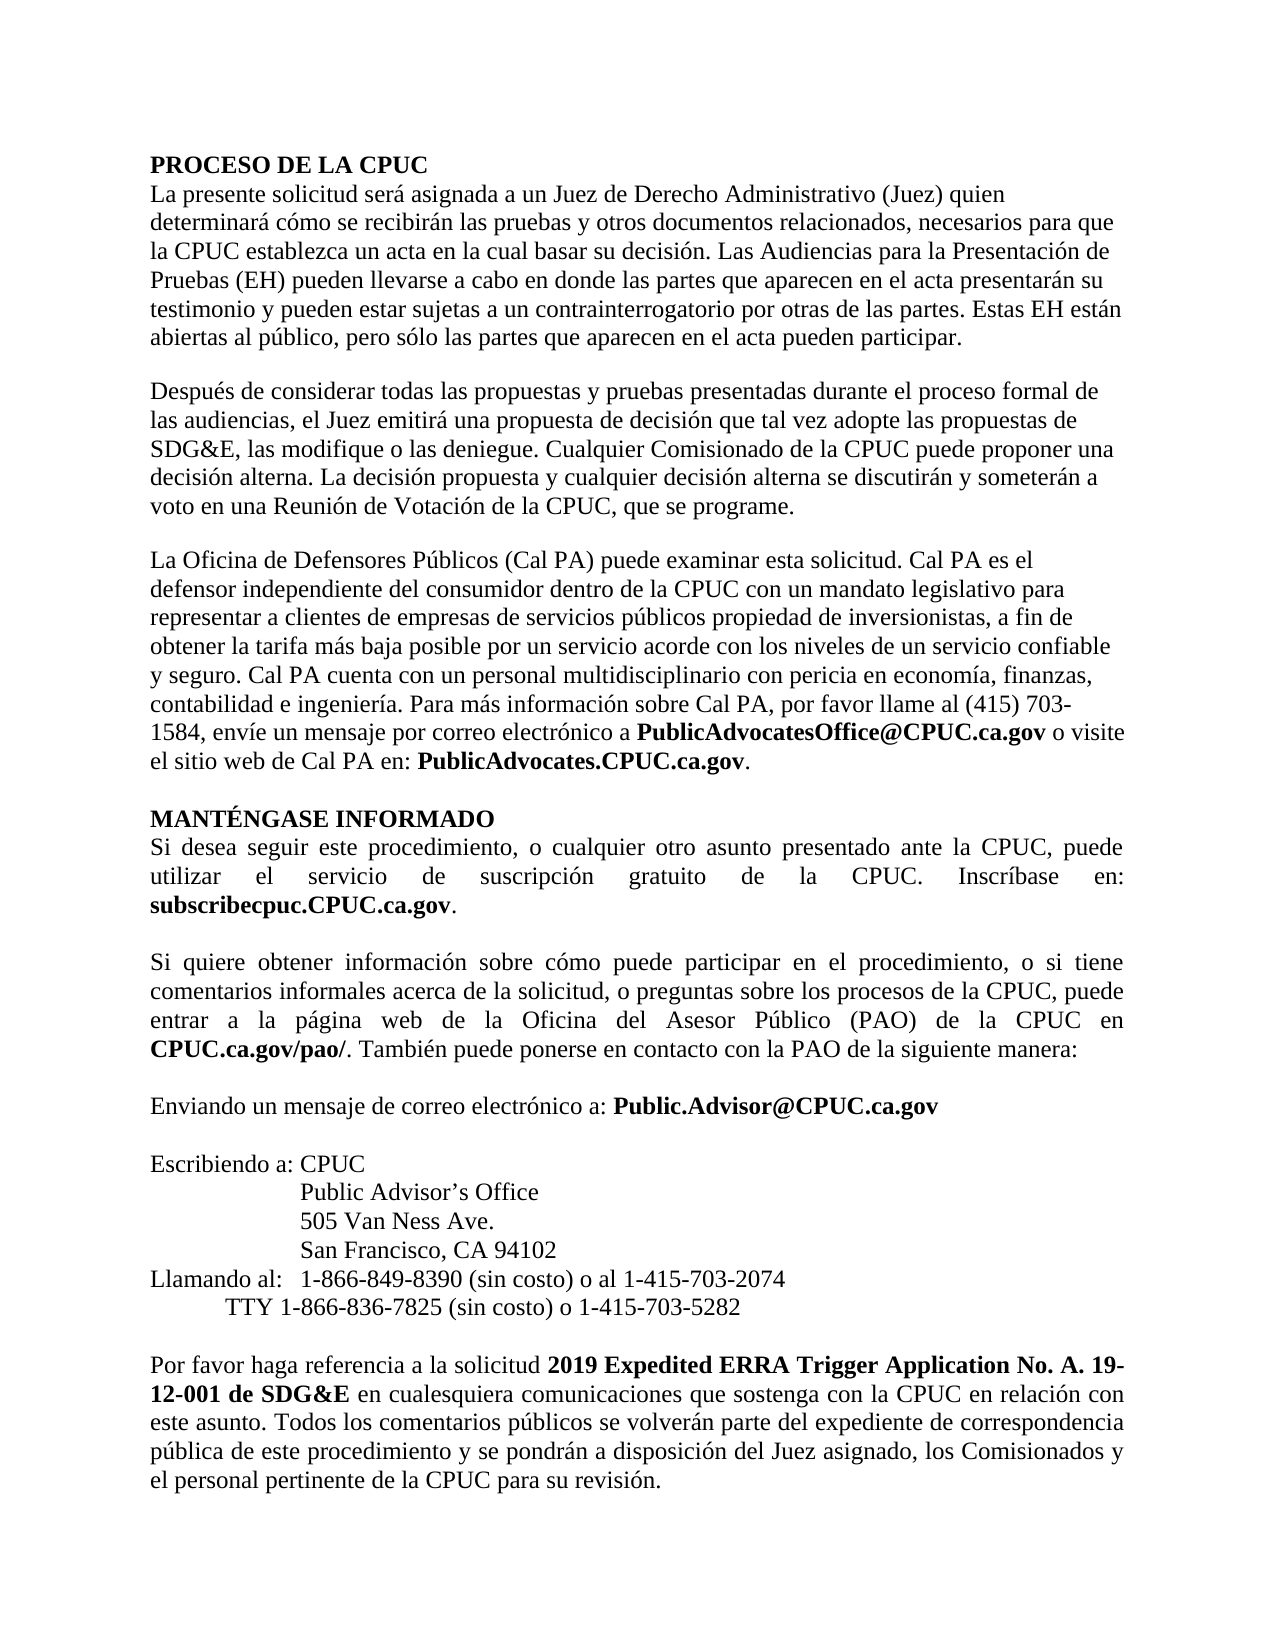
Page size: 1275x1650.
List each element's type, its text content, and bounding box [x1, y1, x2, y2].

text San Francisco, CA 94102 [150, 1235, 1125, 1264]
text 505 Van Ness Ave. [150, 1206, 1125, 1235]
text TTY 1-866-836-7825 (sin costo) o 1-415-703-5282 [150, 1292, 1125, 1321]
text Después de considerar todas las propuestas y pruebas presentadas durante el proceso formal de las audiencias, el Juez emitirá una propuesta de decisión que tal vez adopte las propuestas de SDG&E, las modifique o las deniegue. Cualquier Comisionado de la CPUC puede proponer una decisión alterna. La decisión propuesta y cualquier decisión alterna se discutirán y someterán a voto en una Reunión de Votación de la CPUC, que se programe. [150, 376, 1125, 520]
text Escribiendo a: CPUC [150, 1149, 1125, 1177]
text Enviando un mensaje de correo electrónico a: Public.Advisor@CPUC.ca.gov [150, 1091, 1125, 1120]
text PROCESO DE LA CPUC [150, 150, 1125, 179]
text Si quiere obtener información sobre cómo puede participar en el procedimiento, o si tiene comentarios informales acerca de la solicitud, o preguntas sobre los procesos de la CPUC, puede entrar a la página web de la Oficina del Asesor Público (PAO) de la CPUC en CPUC.ca.gov/pao/. También puede ponerse en contacto con la PAO de la siguiente manera: [150, 947, 1125, 1062]
text La Oficina de Defensores Públicos (Cal PA) puede examinar esta solicitud. Cal PA es el defensor independiente del consumidor dentro de la CPUC con un mandato legislativo para representar a clientes de empresas de servicios públicos propiedad de inversionistas, a fin de obtener la tarifa más baja posible por un servicio acorde con los niveles de un servicio confiable y seguro. Cal PA cuenta con un personal multidisciplinario con pericia en economía, finanzas, contabilidad e ingeniería. Para más información sobre Cal PA, por favor llame al (415) 703-1584, envíe un mensaje por correo electrónico a PublicAdvocatesOffice@CPUC.ca.gov o visite el sitio web de Cal PA en: PublicAdvocates.CPUC.ca.gov. [150, 545, 1125, 775]
text MANTÉNGASE INFORMADO [150, 804, 1125, 832]
text Por favor haga referencia a la solicitud 2019 Expedited ERRA Trigger Application No. A. 19-12-001 de SDG&E en cualesquiera comunicaciones que sostenga con la CPUC en relación con este asunto. Todos los comentarios públicos se volverán parte del expediente de correspondencia pública de este procedimiento y se pondrán a disposición del Juez asignado, los Comisionados y el personal pertinente de la CPUC para su revisión. [150, 1350, 1125, 1494]
text Si desea seguir este procedimiento, o cualquier otro asunto presentado ante la CPUC, puede utilizar el servicio de suscripción gratuito de la CPUC. Inscríbase en: subscribecpuc.CPUC.ca.gov. [150, 832, 1125, 919]
text Public Advisor’s Office [150, 1177, 1125, 1206]
text Llamando al: 1-866-849-8390 (sin costo) o al 1-415-703-2074 [150, 1264, 1125, 1292]
text La presente solicitud será asignada a un Juez de Derecho Administrativo (Juez) quien determinará cómo se recibirán las pruebas y otros documentos relacionados, necesarios para que la CPUC establezca un acta en la cual basar su decisión. Las Audiencias para la Presentación de Pruebas (EH) pueden llevarse a cabo en donde las partes que aparecen en el acta presentarán su testimonio y pueden estar sujetas a un contrainterrogatorio por otras de las partes. Estas EH están abiertas al público, pero sólo las partes que aparecen en el acta pueden participar. [150, 179, 1125, 351]
